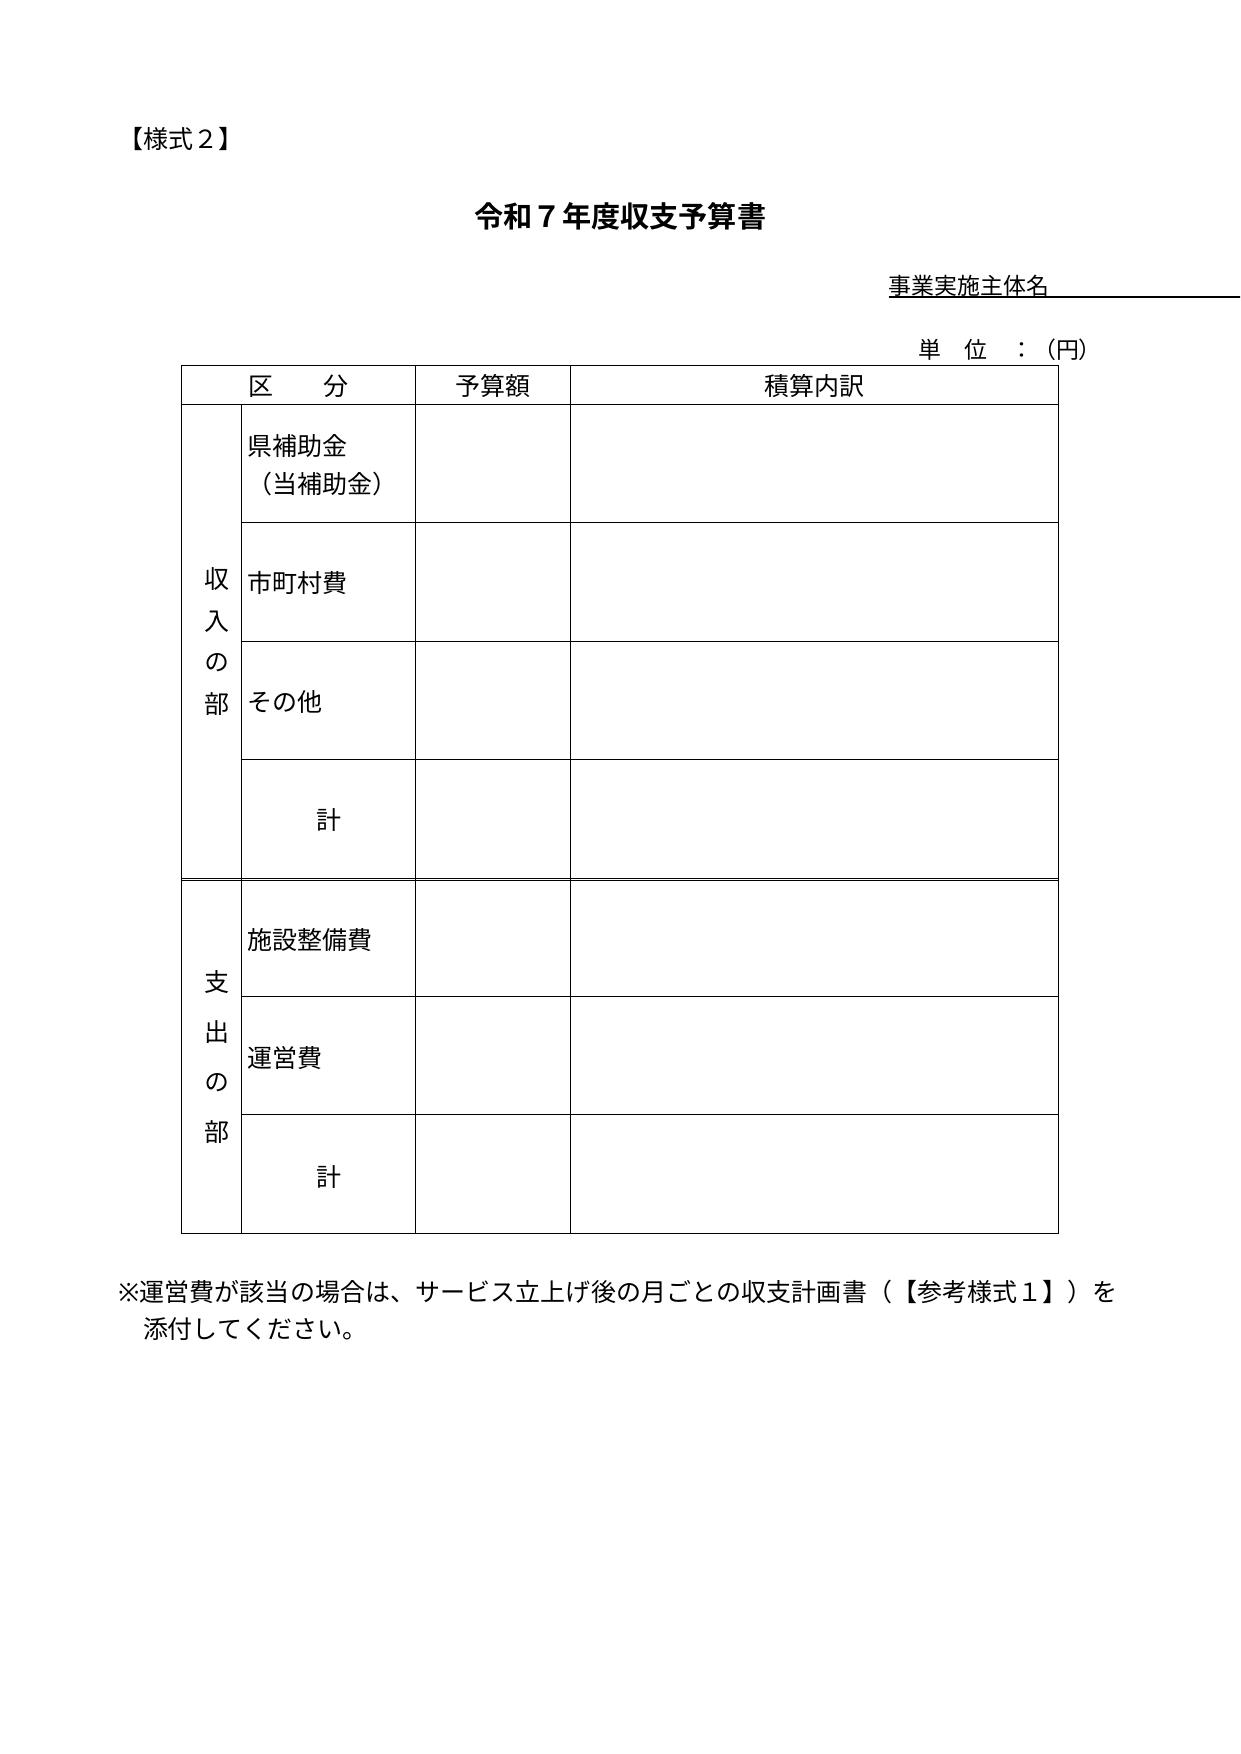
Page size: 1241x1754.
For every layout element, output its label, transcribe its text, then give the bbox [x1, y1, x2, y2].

table_cell [416, 523, 570, 641]
table_cell 収入の部 [182, 405, 241, 877]
table_cell [571, 881, 1058, 996]
table_cell 計 [242, 760, 415, 877]
table_cell その他 [242, 642, 415, 759]
table_cell [416, 405, 570, 522]
table_cell 計 [242, 1115, 415, 1233]
table_header 予算額 [416, 366, 570, 404]
text 単 位 ：（円） [118, 332, 1122, 365]
table_cell 運営費 [242, 997, 415, 1114]
table_cell [571, 523, 1058, 641]
table_cell 県補助金 （当補助金） [242, 405, 415, 522]
table_cell [571, 1115, 1058, 1233]
table_cell [571, 405, 1058, 522]
table_cell [571, 642, 1058, 759]
table_cell [416, 760, 570, 877]
text 事業実施主体名 [118, 267, 1048, 301]
table_cell 施設整備費 [242, 881, 415, 996]
table_cell 市町村費 [242, 523, 415, 641]
table_cell [416, 997, 570, 1114]
text ※運営費が該当の場合は、サービス立上げ後の月ごとの収支計画書（【参考様式１】）を添付してください。 [118, 1271, 1122, 1346]
table_header 積算内訳 [571, 366, 1058, 404]
table_cell 支 出 の 部 [182, 881, 241, 1233]
table_header 区 分 [182, 366, 415, 404]
table_cell [416, 642, 570, 759]
text 令和７年度収支予算書 [118, 194, 1122, 236]
table_cell [571, 997, 1058, 1114]
table_cell [571, 760, 1058, 877]
table_cell [416, 1115, 570, 1233]
table_cell [416, 881, 570, 996]
text 【様式２】 [118, 119, 1086, 156]
